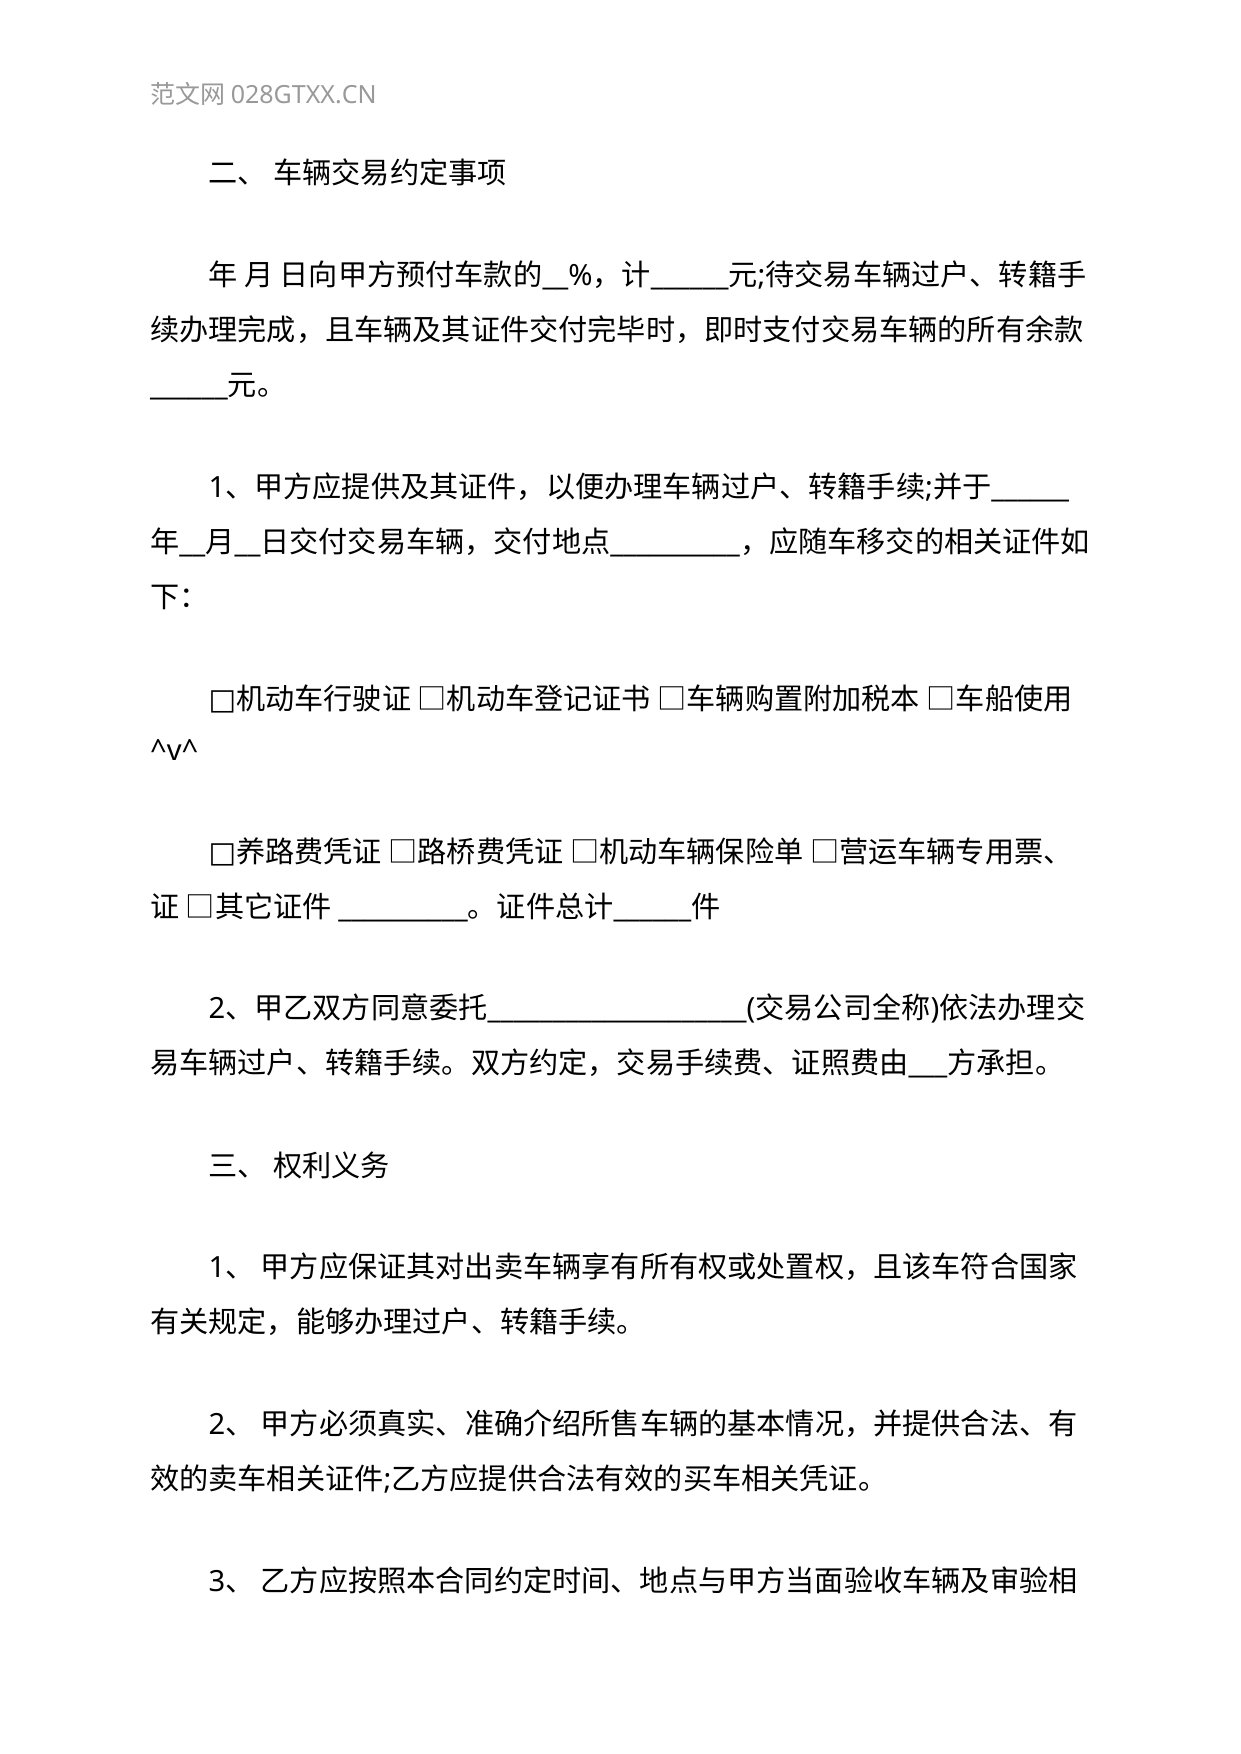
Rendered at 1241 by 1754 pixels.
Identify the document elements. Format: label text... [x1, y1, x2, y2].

text 三、 权利义务 [150, 1142, 1090, 1184]
text 年 月 日向甲方预付车款的__%，计______元;待交易车辆过户、转籍手续办理完成，且车辆及其证件交付完毕时，即时支付交易车辆的所有余款______元。 [150, 252, 1090, 404]
text □养路费凭证 □路桥费凭证 □机动车辆保险单 □营运车辆专用票、证 □其它证件 __________。证件总计______件 [150, 828, 1090, 926]
text 2、甲乙双方同意委托____________________(交易公司全称)依法办理交易车辆过户、转籍手续。双方约定，交易手续费、证照费由___方承担。 [150, 985, 1090, 1082]
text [150, 1558, 1090, 1600]
text 1、 甲方应保证其对出卖车辆享有所有权或处置权，且该车符合国家有关规定，能够办理过户、转籍手续。 [150, 1244, 1090, 1341]
text 2、 甲方必须真实、准确介绍所售车辆的基本情况，并提供合法、有效的卖车相关证件;乙方应提供合法有效的买车相关凭证。 [150, 1401, 1090, 1498]
text 二、 车辆交易约定事项 [150, 150, 1090, 192]
text □机动车行驶证 □机动车登记证书 □车辆购置附加税本 □车船使用^v^ [150, 675, 1090, 769]
text 1、甲方应提供及其证件，以便办理车辆过户、转籍手续;并于______年__月__日交付交易车辆，交付地点__________，应随车移交的相关证件如下： [150, 464, 1090, 616]
